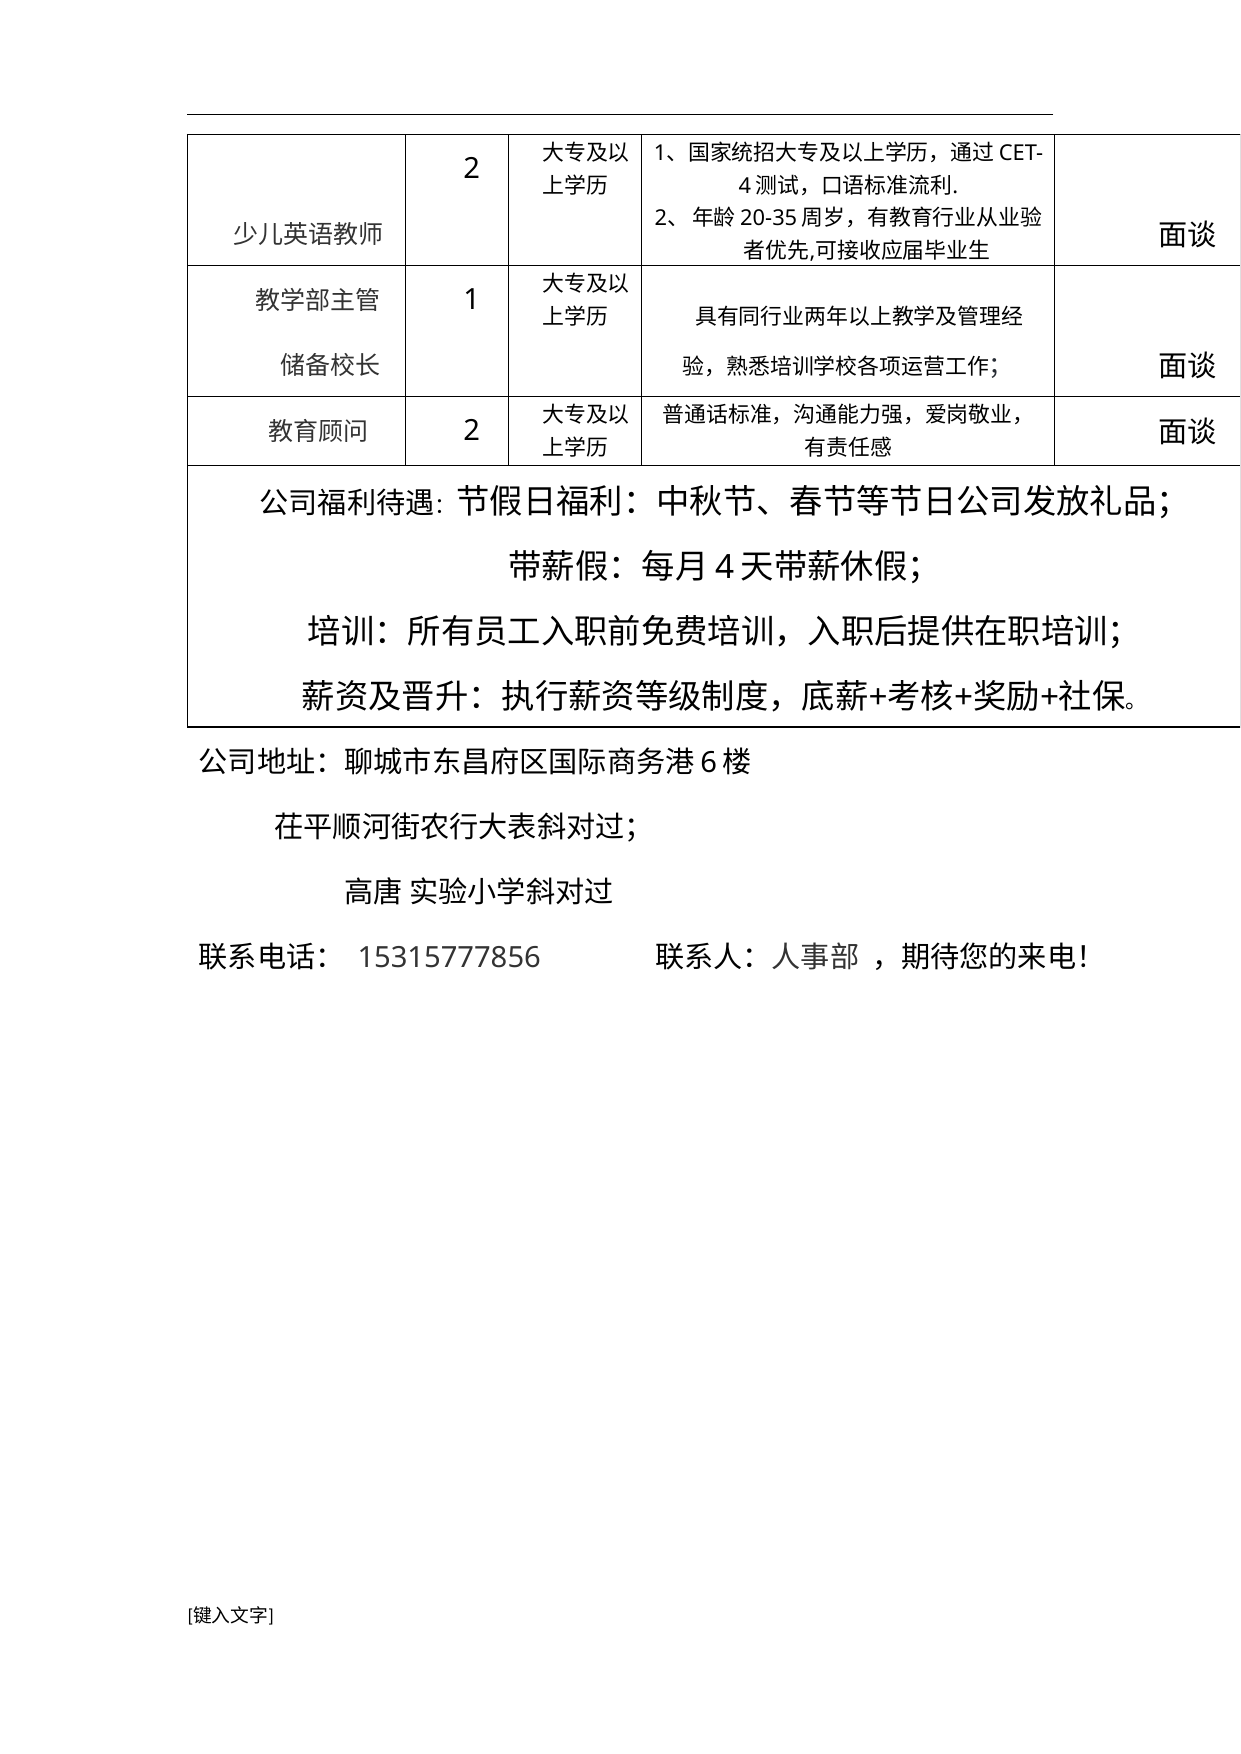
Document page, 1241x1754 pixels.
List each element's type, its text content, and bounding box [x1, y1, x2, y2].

table_cell 公司地址：聊城市东昌府区国际商务港6楼 茌平顺河街农行大表斜对过； 高唐 实验小学斜对过 联系电话： 15315777856 联系人：人事部 ，期待您的来电！ [187, 728, 1240, 987]
table_cell 大专及以上学历 [509, 266, 641, 396]
table_cell 1、国家统招大专及以上学历，通过CET-4测试，口语标准流利. 年龄20-35周岁，有教育行业从业验者优先,可接收应届毕业生 [642, 135, 1054, 265]
table_cell 大专及以上学历 [509, 397, 641, 465]
table_cell 具有同行业两年以上教学及管理经验，熟悉培训学校各项运营工作； [642, 266, 1054, 396]
table_cell 1 [406, 266, 508, 396]
table_cell 公司福利待遇：节假日福利：中秋节、春节等节日公司发放礼品； 带薪假：每月4天带薪休假； 培训：所有员工入职前免费培训，入职后提供在职培训； 薪资及晋升：执行薪资等级制度，底薪+考核+奖励+社保。 [188, 466, 1240, 726]
table_cell 2 [406, 397, 508, 465]
table_cell 2 [406, 135, 508, 265]
table_cell 大专及以上学历 [509, 135, 641, 265]
table_cell 普通话标准，沟通能力强，爱岗敬业，有责任感 [642, 397, 1054, 465]
table_cell 面谈 [1055, 397, 1240, 465]
table_cell 面谈 [1055, 266, 1240, 396]
table_cell 教育顾问 [188, 397, 405, 465]
table_cell 教学部主管 储备校长 [188, 266, 405, 396]
table_cell 面谈 [1055, 135, 1240, 265]
table_cell 少儿英语教师 [188, 135, 405, 265]
